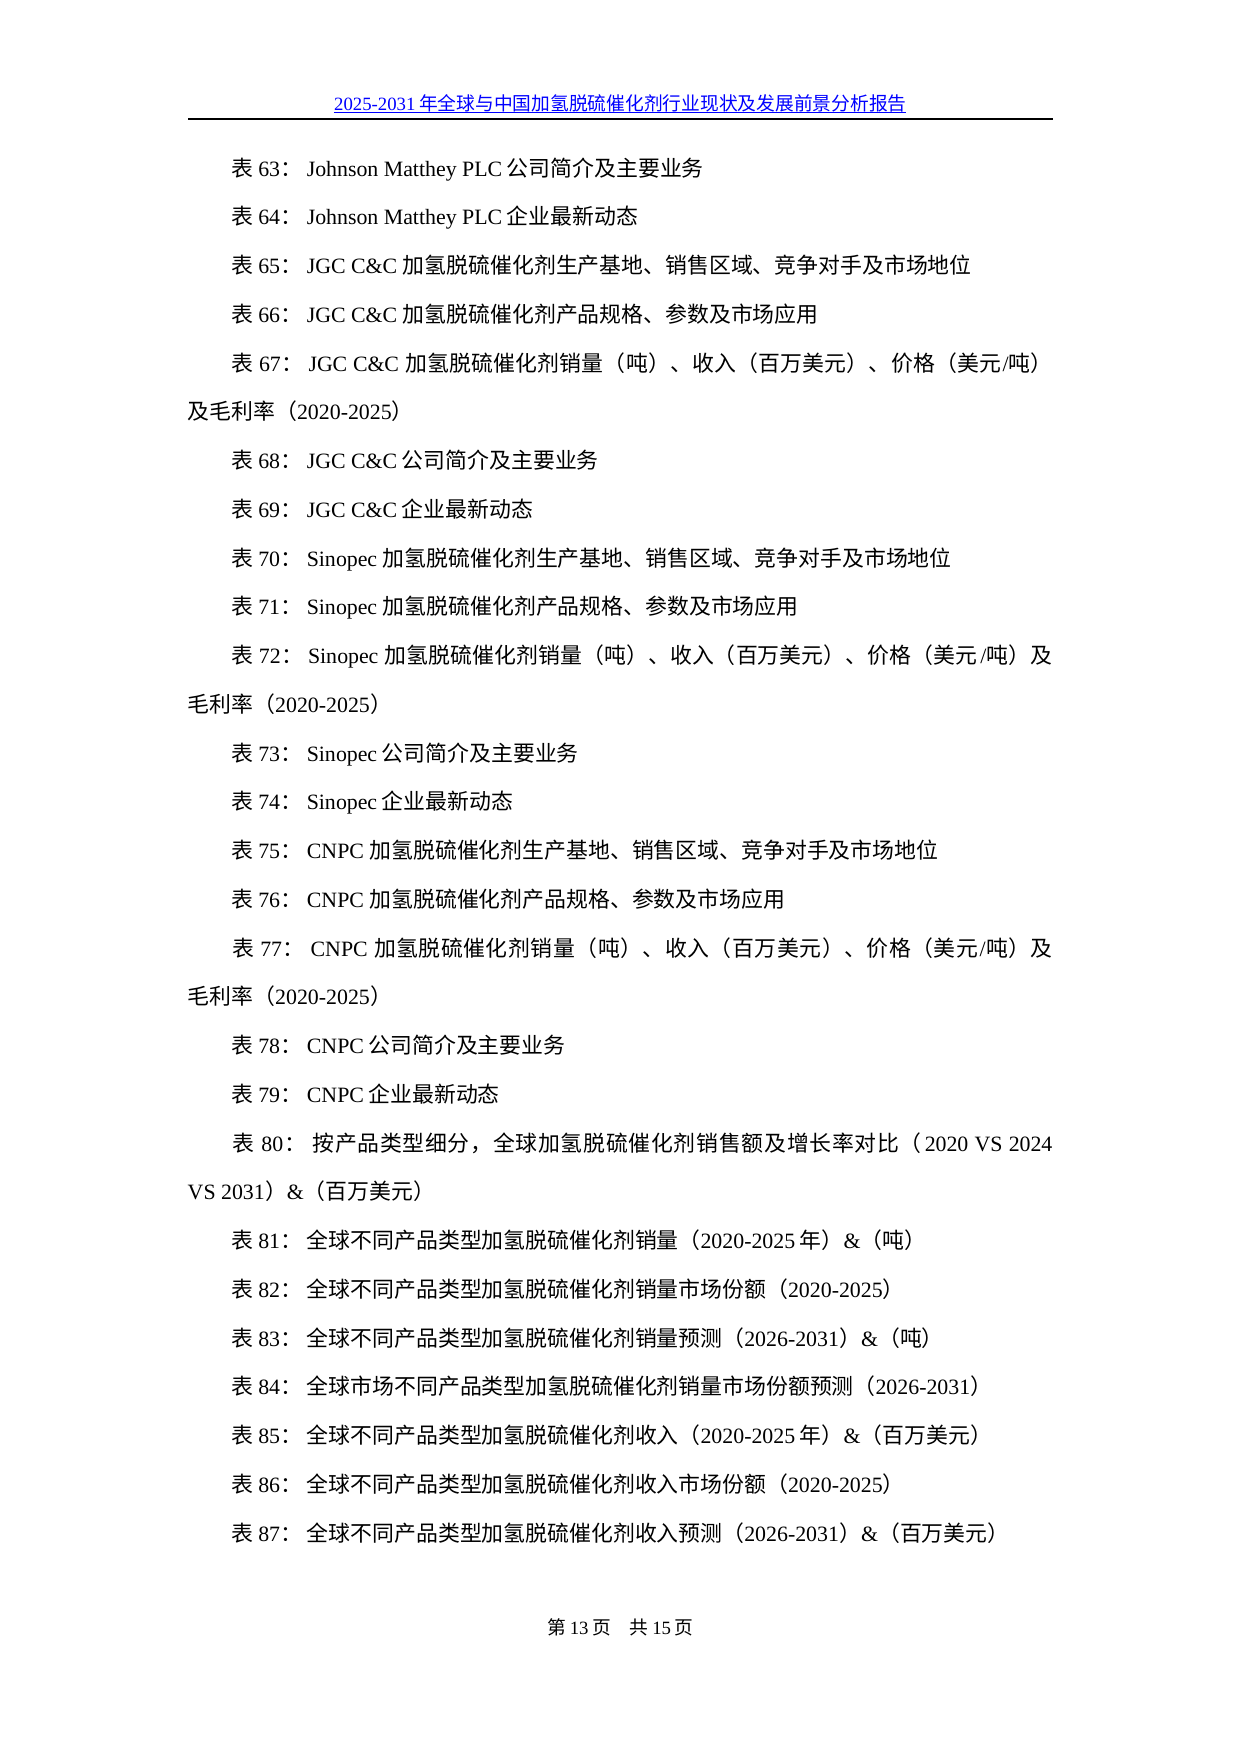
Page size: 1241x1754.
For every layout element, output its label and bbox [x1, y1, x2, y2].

text [187, 150, 1053, 1548]
